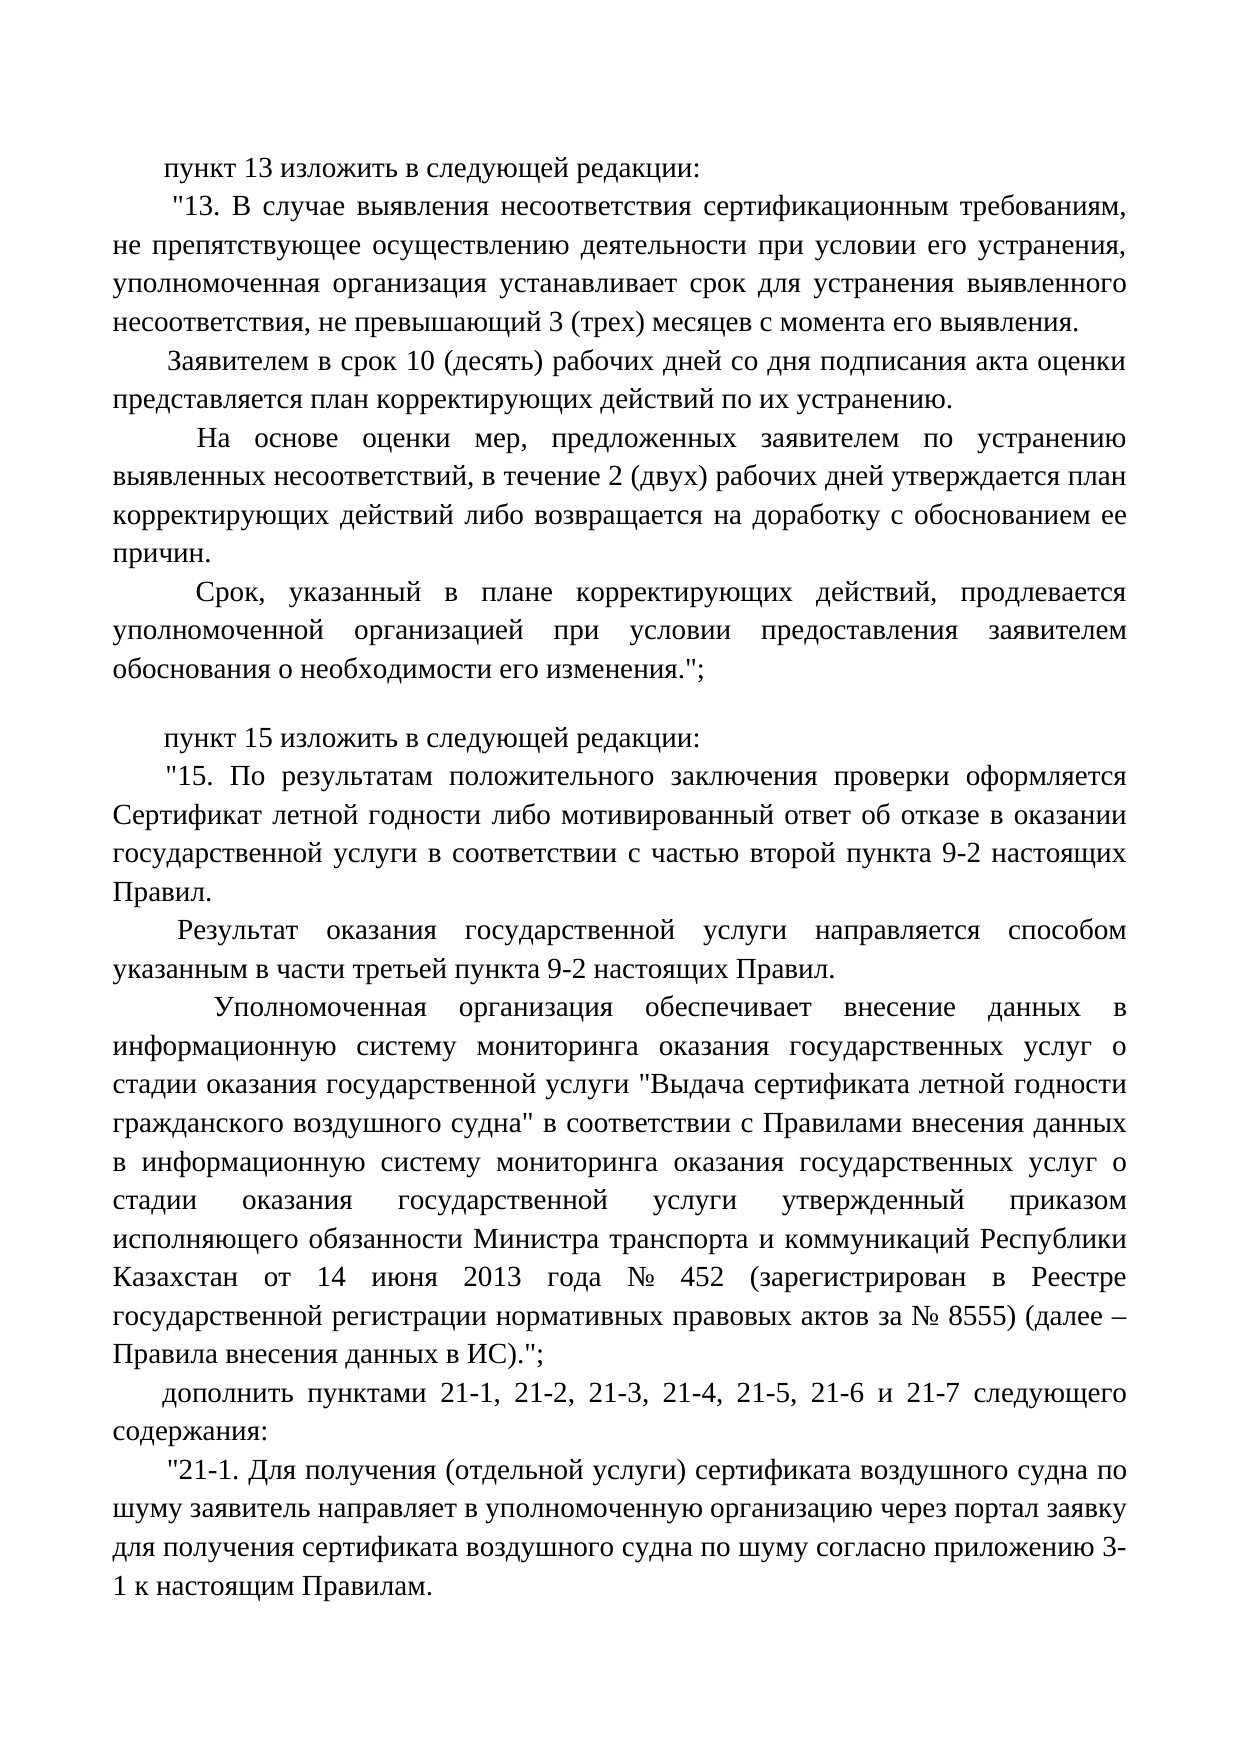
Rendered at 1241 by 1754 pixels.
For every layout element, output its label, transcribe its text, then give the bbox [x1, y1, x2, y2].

text На основе оценки мер, предложенных заявителем по устранению выявленных несоответствий, в течение 2 (двух) рабочих дней утверждается план корректирующих действий либо возвращается на доработку с обоснованием ее причин. [112, 420, 1128, 569]
text Результат оказания государственной услуги направляется способом указанным в части третьей пункта 9-2 настоящих Правил. [112, 912, 1128, 984]
text Срок, указанный в плане корректирующих действий, продлевается уполномоченной организацией при условии предоставления заявителем обоснования о необходимости его изменения."; [112, 574, 1128, 684]
text "15. По результатам положительного заключения проверки оформляется Сертификат летной годности либо мотивированный ответ об отказе в оказании государственной услуги в соответствии с частью второй пункта 9-2 настоящих Правил. [112, 758, 1128, 907]
text пункт 13 изложить в следующей редакции: [112, 150, 1128, 183]
text пункт 15 изложить в следующей редакции: [112, 720, 1128, 753]
text "13. В случае выявления несоответствия сертификационным требованиям, не препятствующее осуществлению деятельности при условии его устранения, уполномоченная организация устанавливает срок для устранения выявленного несоответствия, не превышающий 3 (трех) месяцев с момента его выявления. [112, 188, 1128, 338]
text Уполномоченная организация обеспечивает внесение данных в информационную систему мониторинга оказания государственных услуг о стадии оказания государственной услуги "Выдача сертификата летной годности гражданского воздушного судна" в соответствии с Правилами внесения данных в информационную систему мониторинга оказания государственных услуг о стадии оказания государственной услуги утвержденный приказом исполняющего обязанности Министра транспорта и коммуникаций Республики Казахстан от 14 июня 2013 года № 452 (зарегистрирован в Реестре государственной регистрации нормативных правовых актов за № 8555) (далее – Правила внесения данных в ИС)."; [112, 989, 1128, 1370]
text "21-1. Для получения (отдельной услуги) сертификата воздушного судна по шуму заявитель направляет в уполномоченную организацию через портал заявку для получения сертификата воздушного судна по шуму согласно приложению 3-1 к настоящим Правилам. [112, 1452, 1128, 1601]
text Заявителем в срок 10 (десять) рабочих дней со дня подписания акта оценки представляется план корректирующих действий по их устранению. [112, 343, 1128, 415]
text дополнить пунктами 21-1, 21-2, 21-3, 21-4, 21-5, 21-6 и 21-7 следующего содержания: [112, 1375, 1128, 1447]
